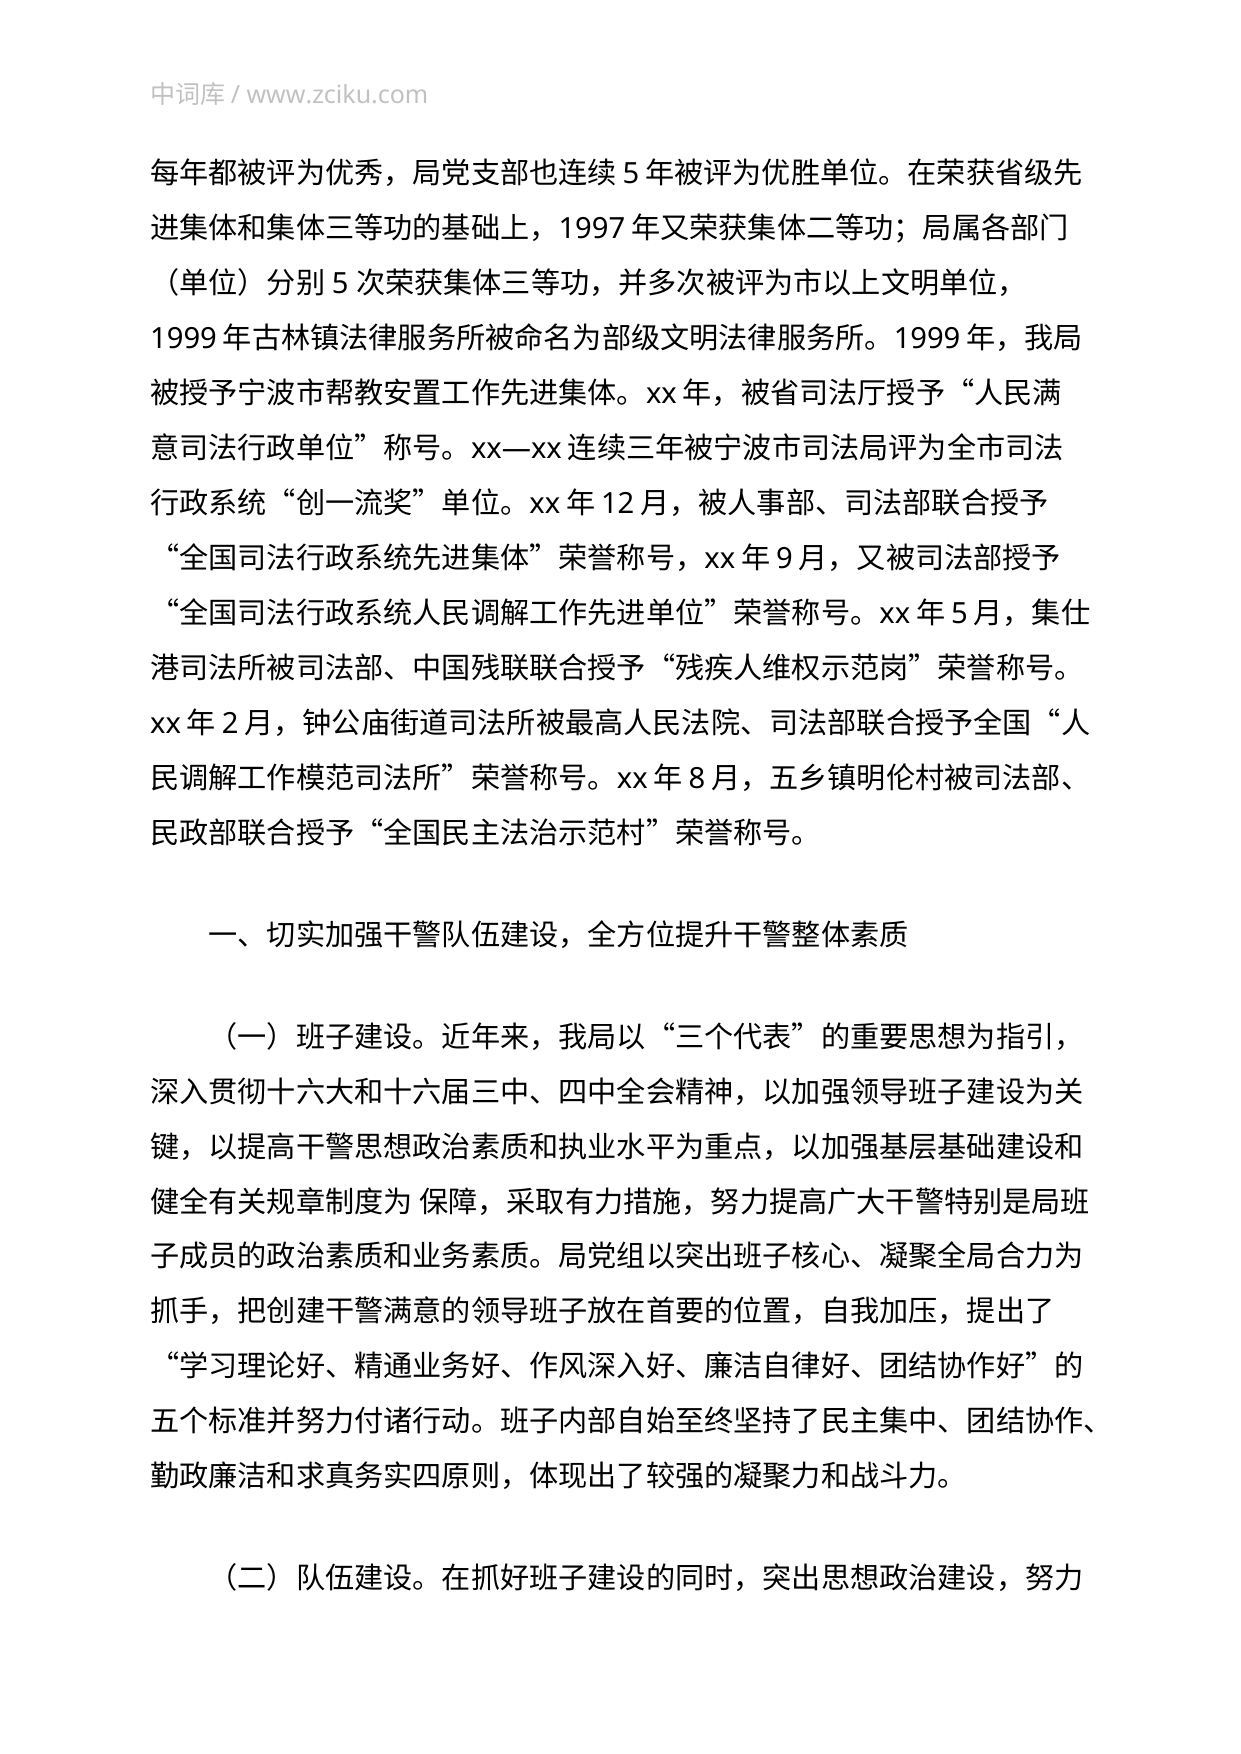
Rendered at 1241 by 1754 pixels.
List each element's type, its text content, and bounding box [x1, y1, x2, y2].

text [150, 150, 1090, 852]
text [150, 1554, 1090, 1597]
text 一、切实加强干警队伍建设，全方位提升干警整体素质 [150, 912, 1090, 954]
text （一）班子建设。近年来，我局以“三个代表”的重要思想为指引，深入贯彻十六大和十六届三中、四中全会精神，以加强领导班子建设为关键，以提高干警思想政治素质和执业水平为重点，以加强基层基础建设和健全有关规章制度为 保障，采取有力措施，努力提高广大干警特别是局班子成员的政治素质和业务素质。局党组以突出班子核心、凝聚全局合力为抓手，把创建干警满意的领导班子放在首要的位置，自我加压，提出了“学习理论好、精通业务好、作风深入好、廉洁自律好、团结协作好”的五个标准并努力付诸行动。班子内部自始至终坚持了民主集中、团结协作、勤政廉洁和求真务实四原则，体现出了较强的凝聚力和战斗力。 [150, 1013, 1090, 1495]
